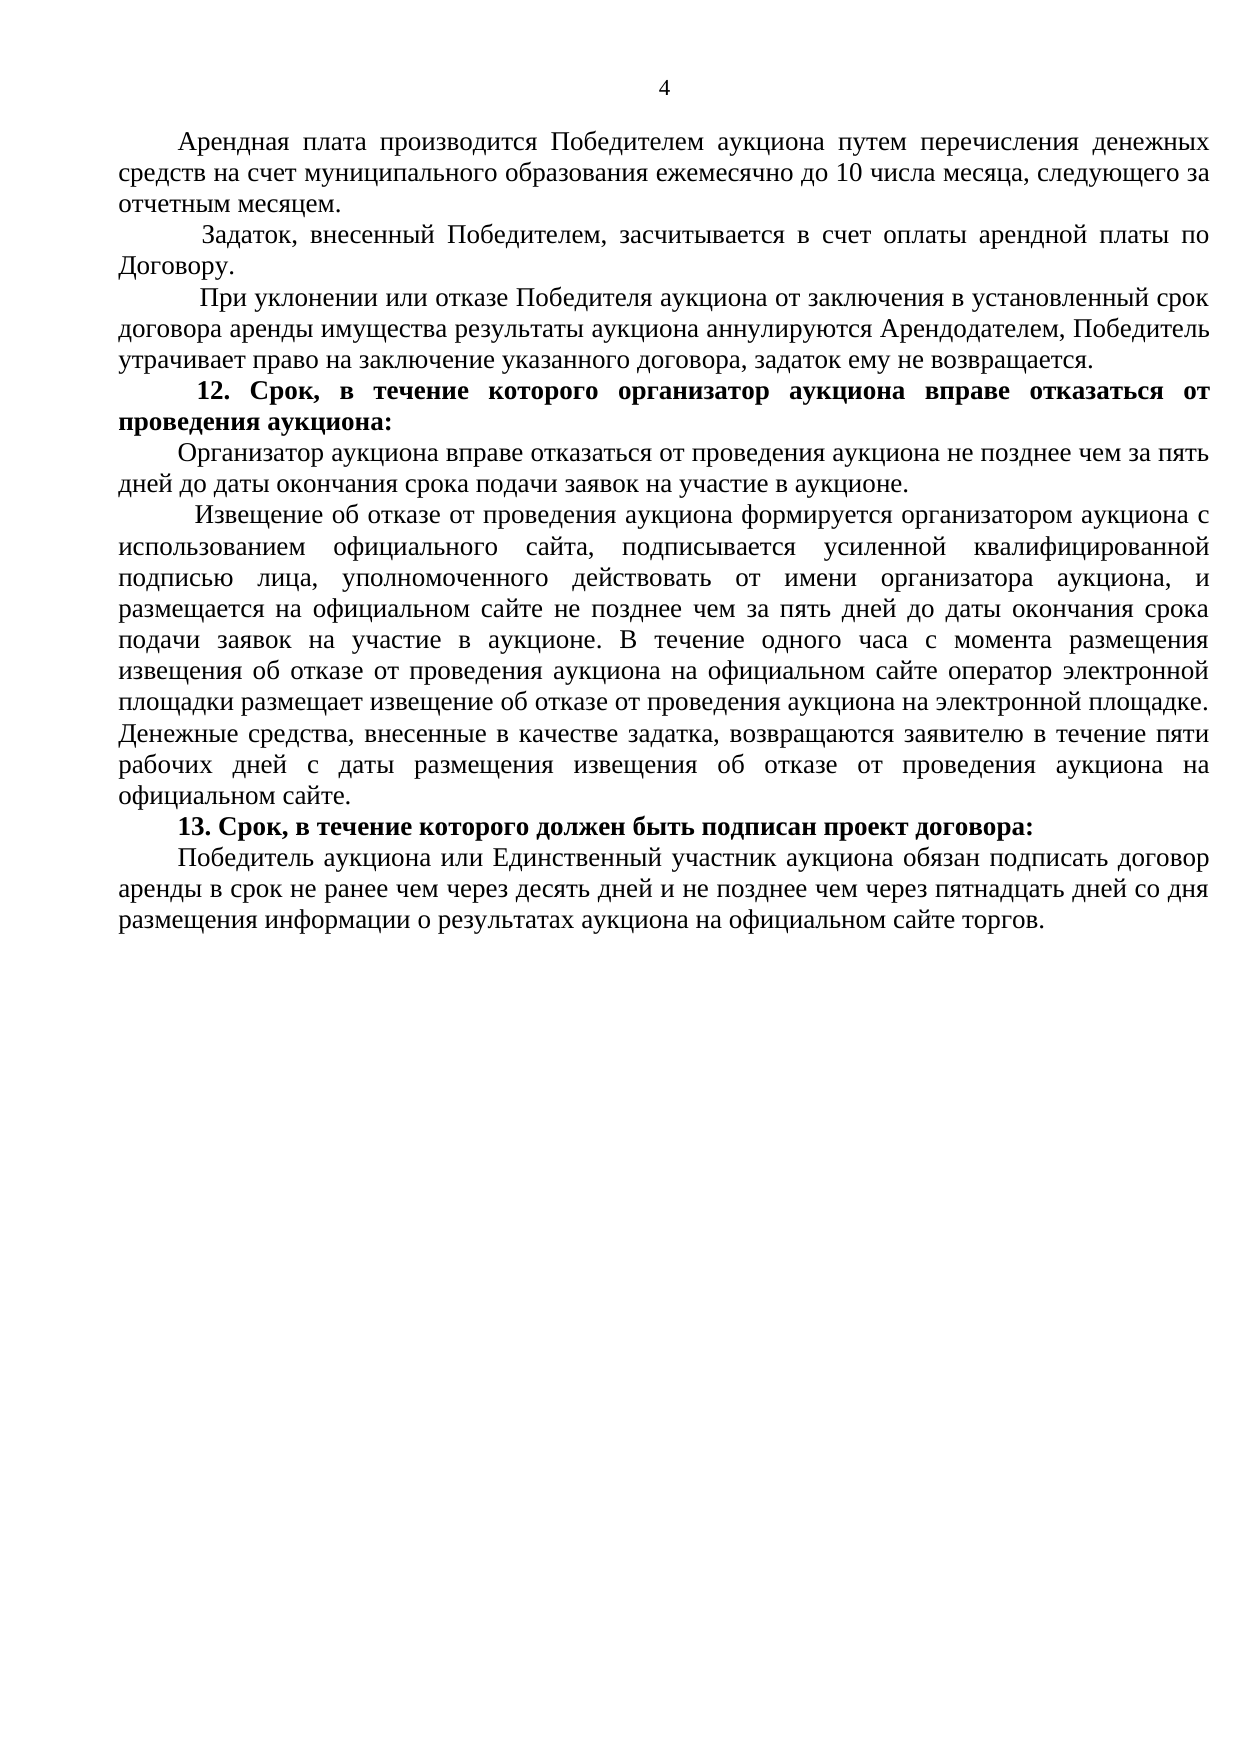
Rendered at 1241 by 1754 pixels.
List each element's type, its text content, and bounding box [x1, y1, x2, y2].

text При уклонении или отказе Победителя аукциона от заключения в установленный срок договора аренды имущества результаты аукциона аннулируются Арендодателем, Победитель утрачивает право на заключение указанного договора, задаток ему не возвращается. [118, 281, 1211, 374]
text Арендная плата производится Победителем аукциона путем перечисления денежных средств на счет муниципального образования ежемесячно до 10 числа месяца, следующего за отчетным месяцем. [118, 125, 1211, 218]
text Извещение об отказе от проведения аукциона формируется организатором аукциона с использованием официального сайта, подписывается усиленной квалифицированной подписью лица, уполномоченного действовать от имени организатора аукциона, и размещается на официальном сайте не позднее чем за пять дней до даты окончания срока подачи заявок на участие в аукционе. В течение одного часа с момента размещения извещения об отказе от проведения аукциона на официальном сайте оператор электронной площадки размещает извещение об отказе от проведения аукциона на электронной площадке. Денежные средства, внесенные в качестве задатка, возвращаются заявителю в течение пяти рабочих дней с даты размещения извещения об отказе от проведения аукциона на официальном сайте. [118, 499, 1211, 810]
text Организатор аукциона вправе отказаться от проведения аукциона не позднее чем за пять дней до даты окончания срока подачи заявок на участие в аукционе. [118, 436, 1211, 499]
text Задаток, внесенный Победителем, засчитывается в счет оплаты арендной платы по Договору. [118, 218, 1211, 281]
text Победитель аукциона или Единственный участник аукциона обязан подписать договор аренды в срок не ранее чем через десять дней и не позднее чем через пятнадцать дней со дня размещения информации о результатах аукциона на официальном сайте торгов. [118, 841, 1211, 935]
text 12. Срок, в течение которого организатор аукциона вправе отказаться от проведения аукциона: [118, 374, 1211, 436]
text 13. Срок, в течение которого должен быть подписан проект договора: [118, 810, 1211, 841]
